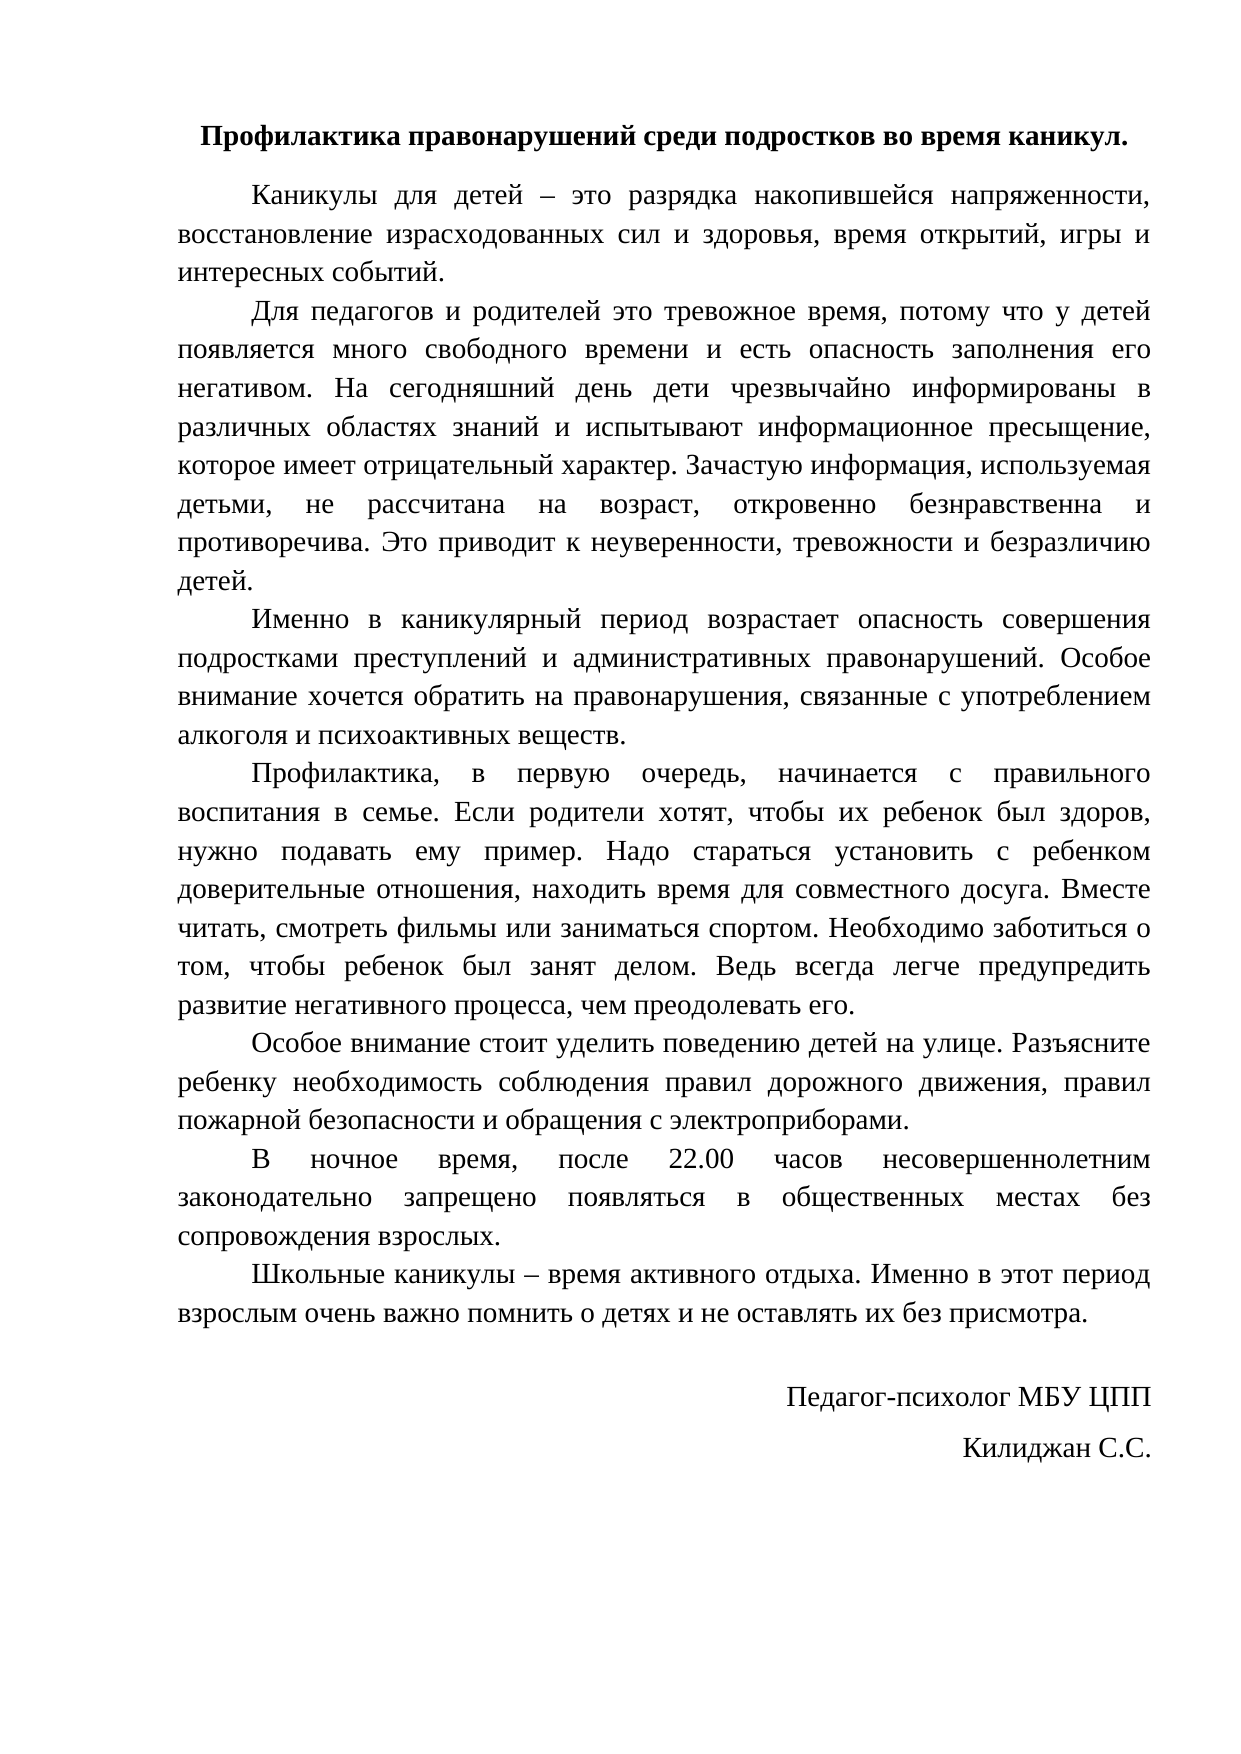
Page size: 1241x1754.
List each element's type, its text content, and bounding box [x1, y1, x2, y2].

text Именно в каникулярный период возрастает опасность совершения подростками преступлений и административных правонарушений. Особое внимание хочется обратить на правонарушения, связанные с употреблением алкоголя и психоактивных веществ. [177, 601, 1152, 751]
text Профилактика правонарушений среди подростков во время каникул. [177, 118, 1152, 152]
text Для педагогов и родителей это тревожное время, потому что у детей появляется много свободного времени и есть опасность заполнения его негативом. На сегодняшний день дети чрезвычайно информированы в различных областях знаний и испытывают информационное пресыщение, которое имеет отрицательный характер. Зачастую информация, используемая детьми, не рассчитана на возраст, откровенно безнравственна и противоречива. Это приводит к неуверенности, тревожности и безразличию детей. [177, 293, 1152, 596]
text Профилактика, в первую очередь, начинается с правильного воспитания в семье. Если родители хотят, чтобы их ребенок был здоров, нужно подавать ему пример. Надо стараться установить с ребенком доверительные отношения, находить время для совместного досуга. Вместе читать, смотреть фильмы или заниматься спортом. Необходимо заботиться о том, чтобы ребенок был занят делом. Ведь всегда легче предупредить развитие негативного процесса, чем преодолевать его. [177, 756, 1152, 1020]
text Каникулы для детей – это разрядка накопившейся напряженности, восстановление израсходованных сил и здоровья, время открытий, игры и интересных событий. [177, 177, 1152, 288]
text Школьные каникулы – время активного отдыха. Именно в этот период взрослым очень важно помнить о детях и не оставлять их без присмотра. [177, 1257, 1152, 1329]
text Особое внимание стоит уделить поведению детей на улице. Разъясните ребенку необходимость соблюдения правил дорожного движения, правил пожарной безопасности и обращения с электроприборами. [177, 1025, 1152, 1136]
text Килиджан С.С. [177, 1430, 1152, 1463]
text В ночное время, после 22.00 часов несовершеннолетним законодательно запрещено появляться в общественных местах без сопровождения взрослых. [177, 1141, 1152, 1252]
text Педагог-психолог МБУ ЦПП [177, 1379, 1152, 1413]
